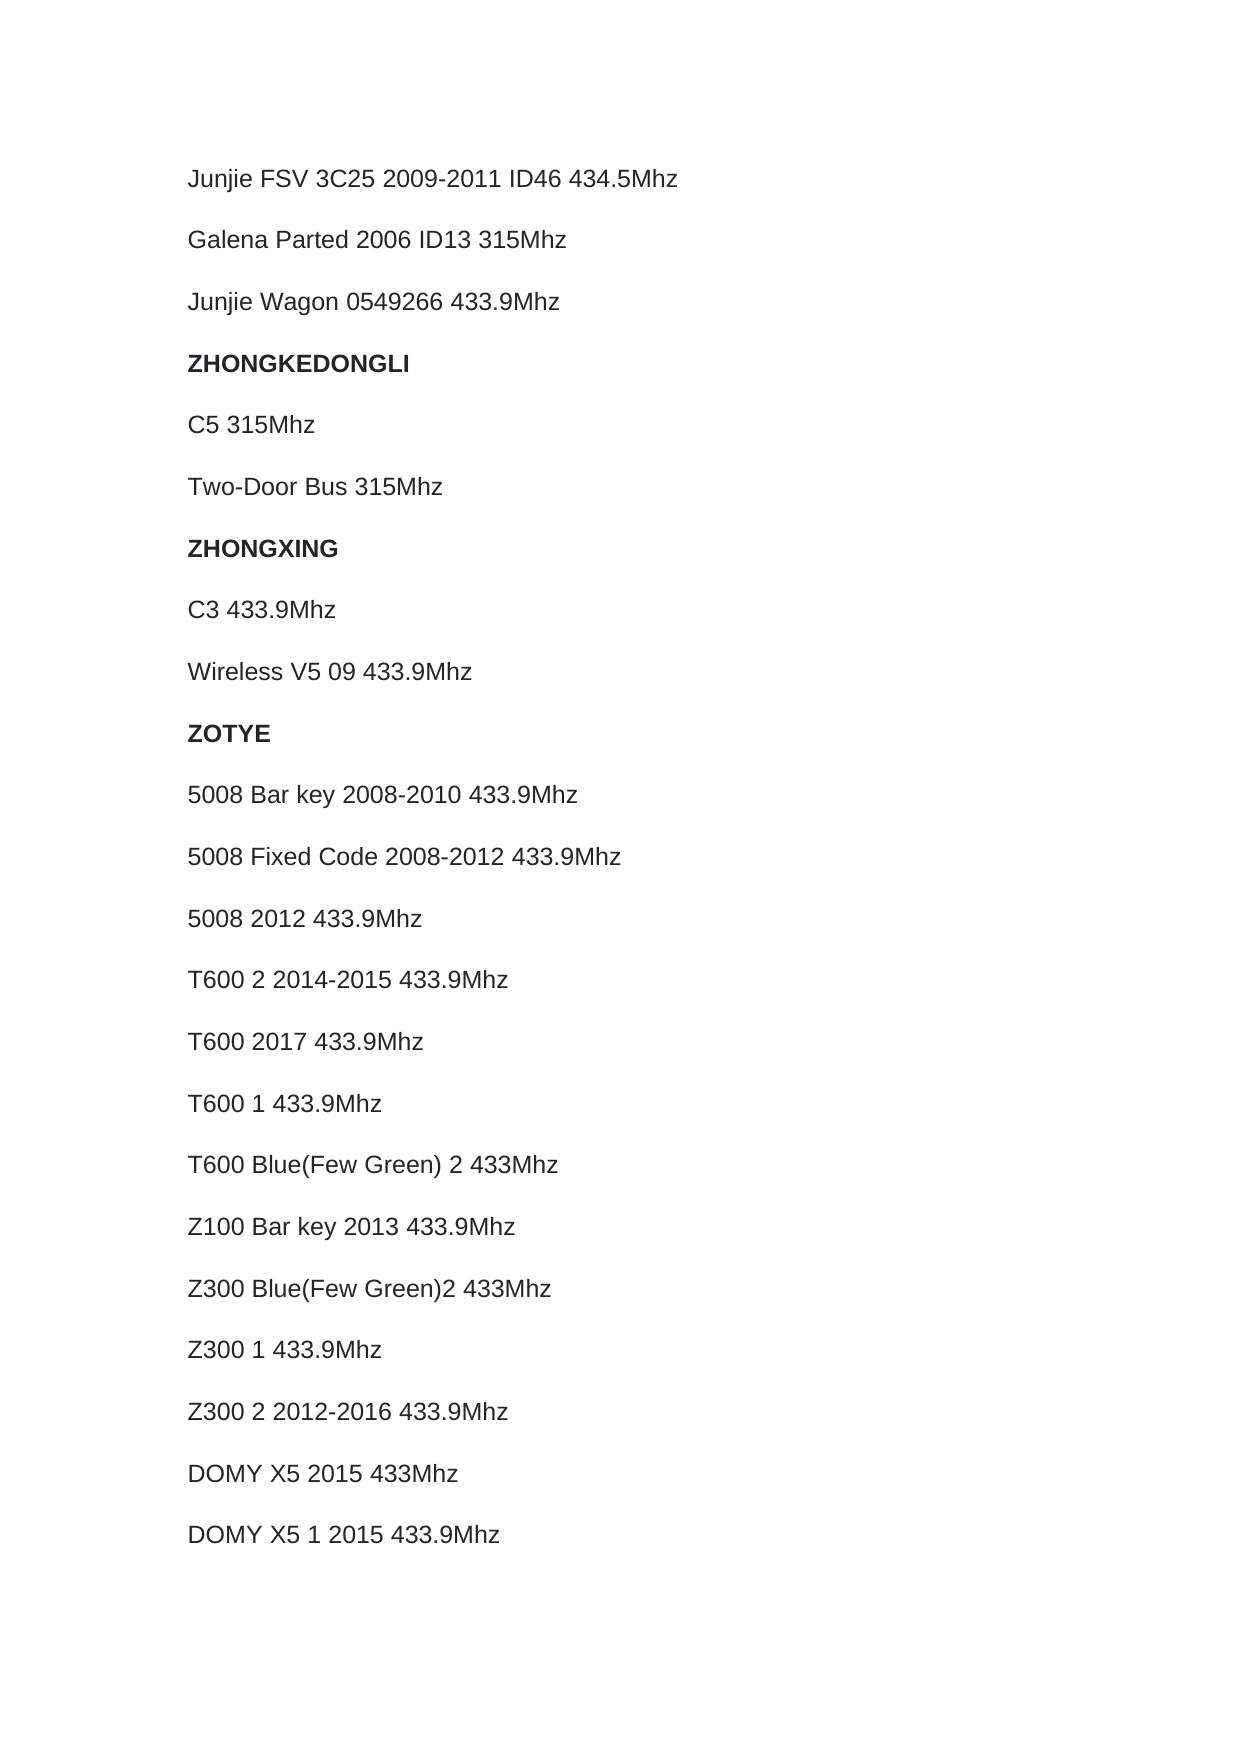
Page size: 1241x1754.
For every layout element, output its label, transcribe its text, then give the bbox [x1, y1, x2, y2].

text 5008 Bar key 2008-2010 433.9Mhz [187, 779, 1053, 811]
text Z300 Blue(Few Green)2 433Mhz [187, 1272, 1053, 1304]
text ZOTYE [187, 717, 1053, 749]
text ZHONGXING [187, 532, 1053, 564]
text Z300 1 433.9Mhz [187, 1334, 1053, 1366]
text 5008 2012 433.9Mhz [187, 902, 1053, 934]
text C5 315Mhz [187, 409, 1053, 441]
text T600 1 433.9Mhz [187, 1087, 1053, 1119]
text Galena Parted 2006 ID13 315Mhz [187, 224, 1053, 256]
text ZHONGKEDONGLI [187, 347, 1053, 379]
text DOMY X5 1 2015 433.9Mhz [187, 1519, 1053, 1551]
text Two-Door Bus 315Mhz [187, 470, 1053, 503]
text Junjie FSV 3C25 2009-2011 ID46 434.5Mhz [187, 162, 1053, 194]
text C3 433.9Mhz [187, 594, 1053, 626]
text 5008 Fixed Code 2008-2012 433.9Mhz [187, 840, 1053, 873]
text T600 2 2014-2015 433.9Mhz [187, 964, 1053, 996]
text Z100 Bar key 2013 433.9Mhz [187, 1210, 1053, 1243]
text T600 2017 433.9Mhz [187, 1025, 1053, 1058]
text Wireless V5 09 433.9Mhz [187, 655, 1053, 688]
text T600 Blue(Few Green) 2 433Mhz [187, 1149, 1053, 1181]
text DOMY X5 2015 433Mhz [187, 1457, 1053, 1489]
text Z300 2 2012-2016 433.9Mhz [187, 1395, 1053, 1428]
text Junjie Wagon 0549266 433.9Mhz [187, 285, 1053, 318]
